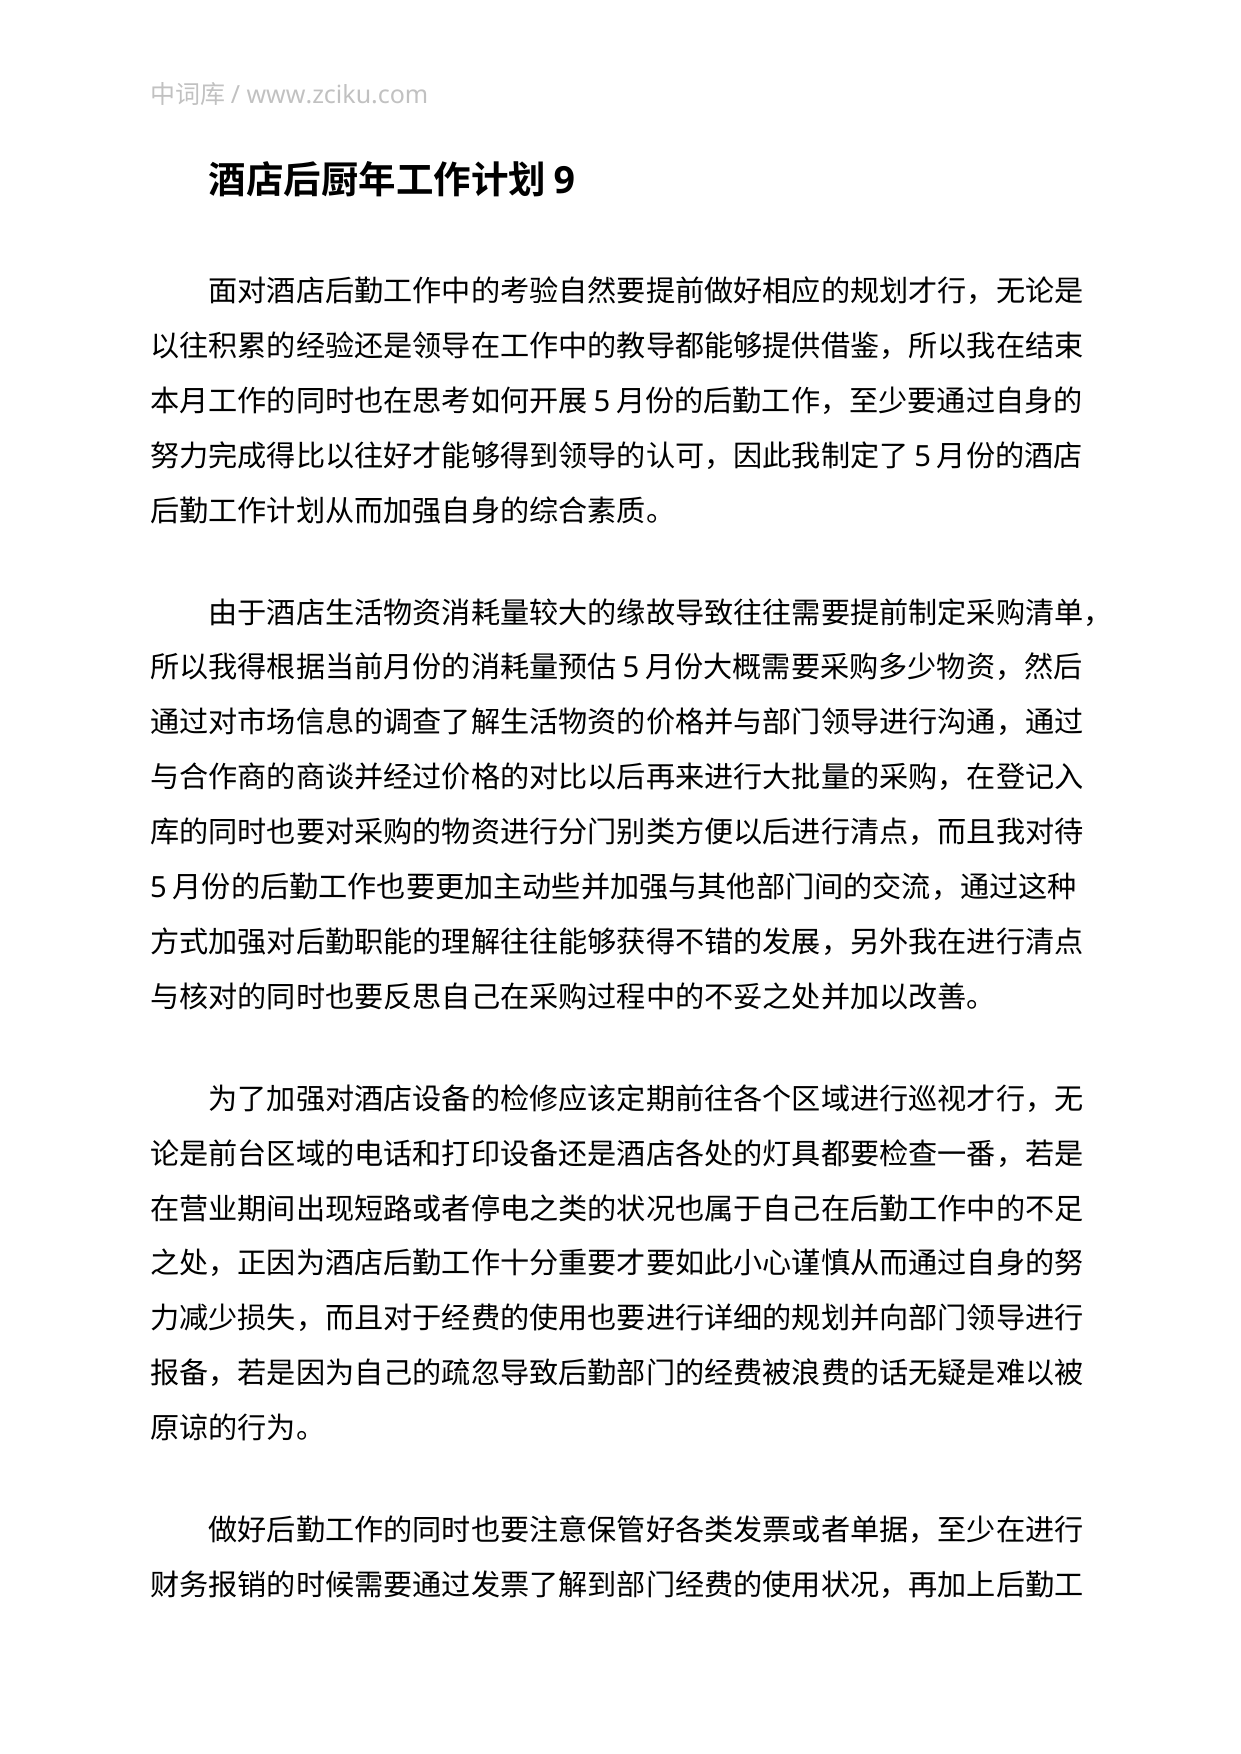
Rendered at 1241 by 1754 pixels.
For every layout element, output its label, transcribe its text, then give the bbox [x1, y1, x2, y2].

text 酒店后厨年工作计划9 [150, 150, 1090, 204]
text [150, 1507, 1090, 1604]
text 为了加强对酒店设备的检修应该定期前往各个区域进行巡视才行，无论是前台区域的电话和打印设备还是酒店各处的灯具都要检查一番，若是在营业期间出现短路或者停电之类的状况也属于自己在后勤工作中的不足之处，正因为酒店后勤工作十分重要才要如此小心谨慎从而通过自身的努力减少损失，而且对于经费的使用也要进行详细的规划并向部门领导进行报备，若是因为自己的疏忽导致后勤部门的经费被浪费的话无疑是难以被原谅的行为。 [150, 1075, 1090, 1447]
text 面对酒店后勤工作中的考验自然要提前做好相应的规划才行，无论是以往积累的经验还是领导在工作中的教导都能够提供借鉴，所以我在结束本月工作的同时也在思考如何开展5月份的后勤工作，至少要通过自身的努力完成得比以往好才能够得到领导的认可，因此我制定了5月份的酒店后勤工作计划从而加强自身的综合素质。 [150, 268, 1090, 530]
text 由于酒店生活物资消耗量较大的缘故导致往往需要提前制定采购清单，所以我得根据当前月份的消耗量预估5月份大概需要采购多少物资，然后通过对市场信息的调查了解生活物资的价格并与部门领导进行沟通，通过与合作商的商谈并经过价格的对比以后再来进行大批量的采购，在登记入库的同时也要对采购的物资进行分门别类方便以后进行清点，而且我对待5月份的后勤工作也要更加主动些并加强与其他部门间的交流，通过这种方式加强对后勤职能的理解往往能够获得不错的发展，另外我在进行清点与核对的同时也要反思自己在采购过程中的不妥之处并加以改善。 [150, 589, 1090, 1016]
